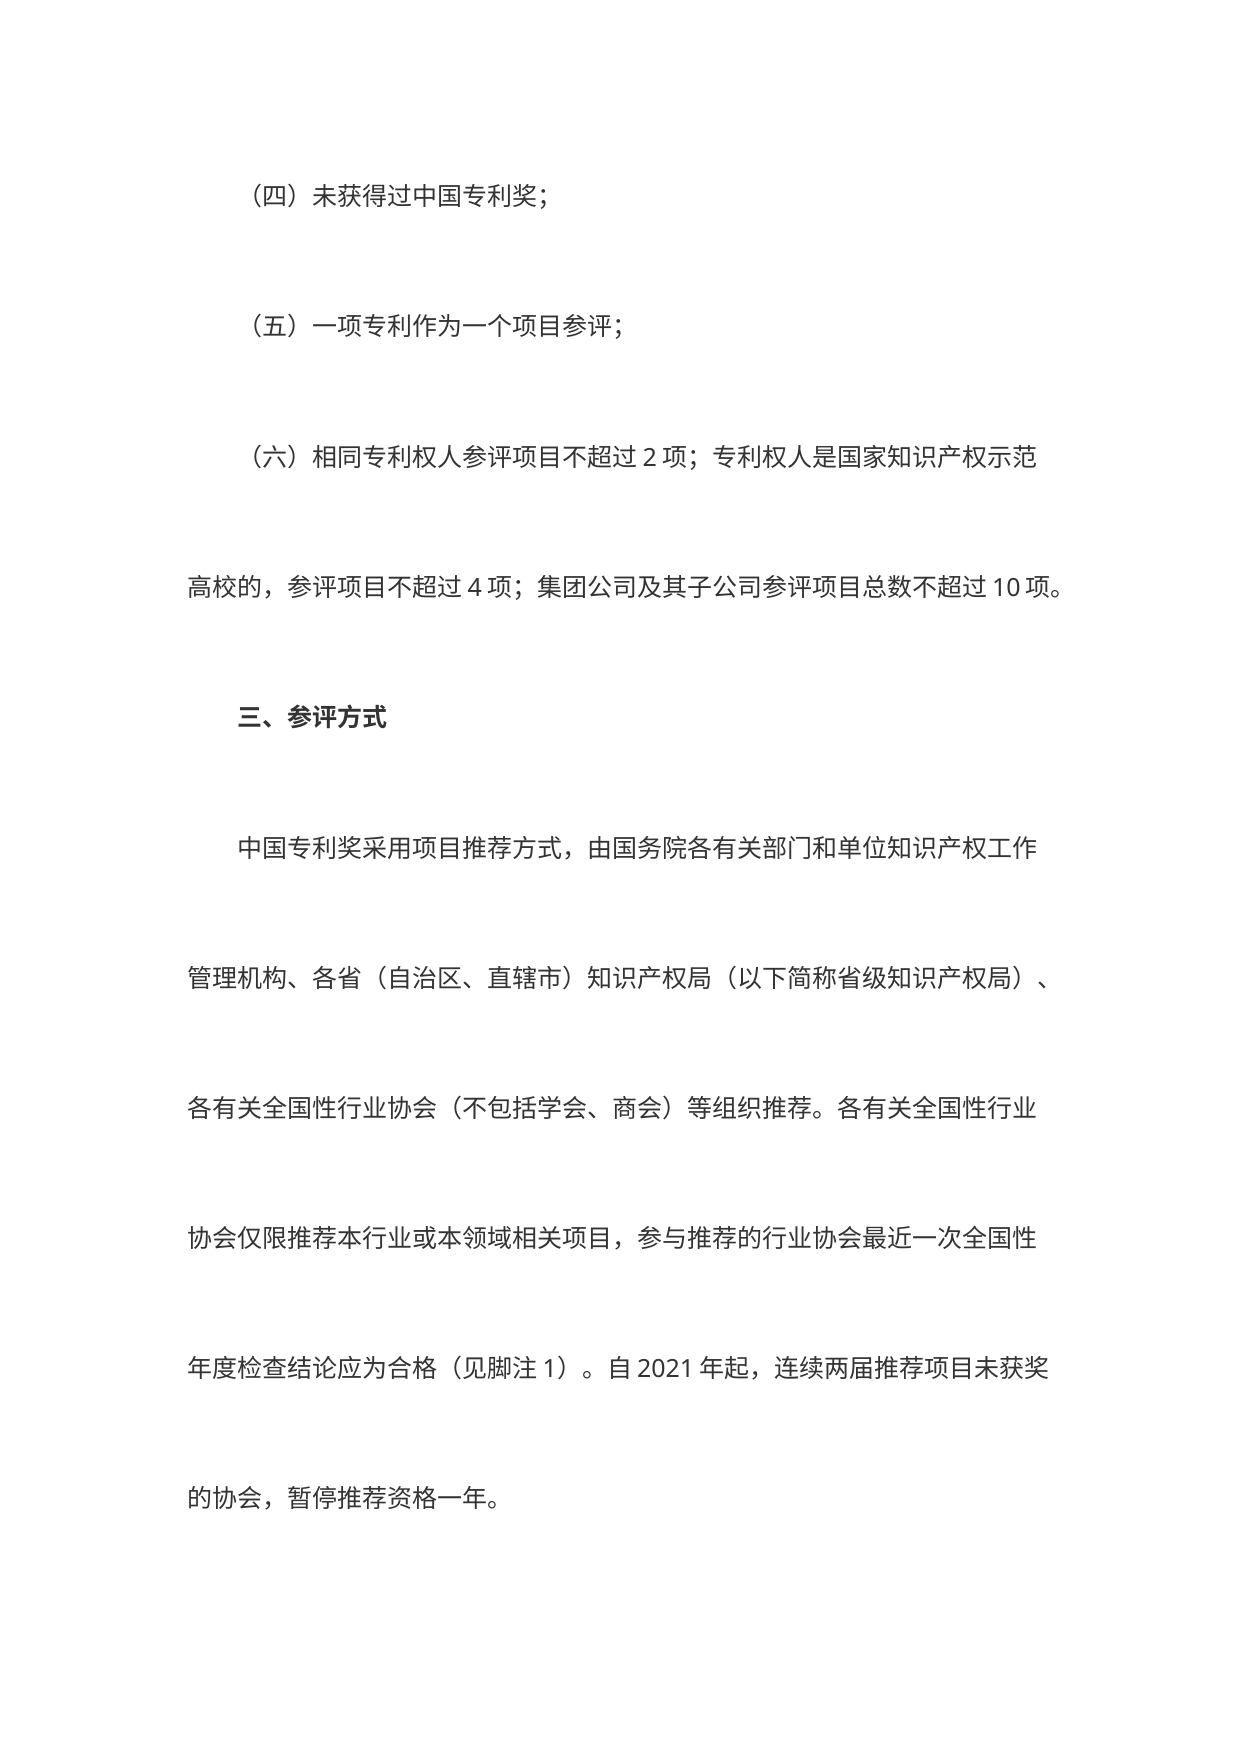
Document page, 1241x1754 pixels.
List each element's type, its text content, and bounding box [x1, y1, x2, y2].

text （五）一项专利作为一个项目参评； [187, 292, 1053, 357]
text 中国专利奖采用项目推荐方式，由国务院各有关部门和单位知识产权工作管理机构、各省（自治区、直辖市）知识产权局（以下简称省级知识产权局）、各有关全国性行业协会（不包括学会、商会）等组织推荐。各有关全国性行业协会仅限推荐本行业或本领域相关项目，参与推荐的行业协会最近一次全国性年度检查结论应为合格（见脚注1）。自2021年起，连续两届推荐项目未获奖的协会，暂停推荐资格一年。 [187, 814, 1053, 1529]
text （六）相同专利权人参评项目不超过2项；专利权人是国家知识产权示范高校的，参评项目不超过4项；集团公司及其子公司参评项目总数不超过10项。 [187, 423, 1053, 618]
text 三、参评方式 [187, 683, 1053, 748]
text （四）未获得过中国专利奖； [187, 162, 1053, 227]
